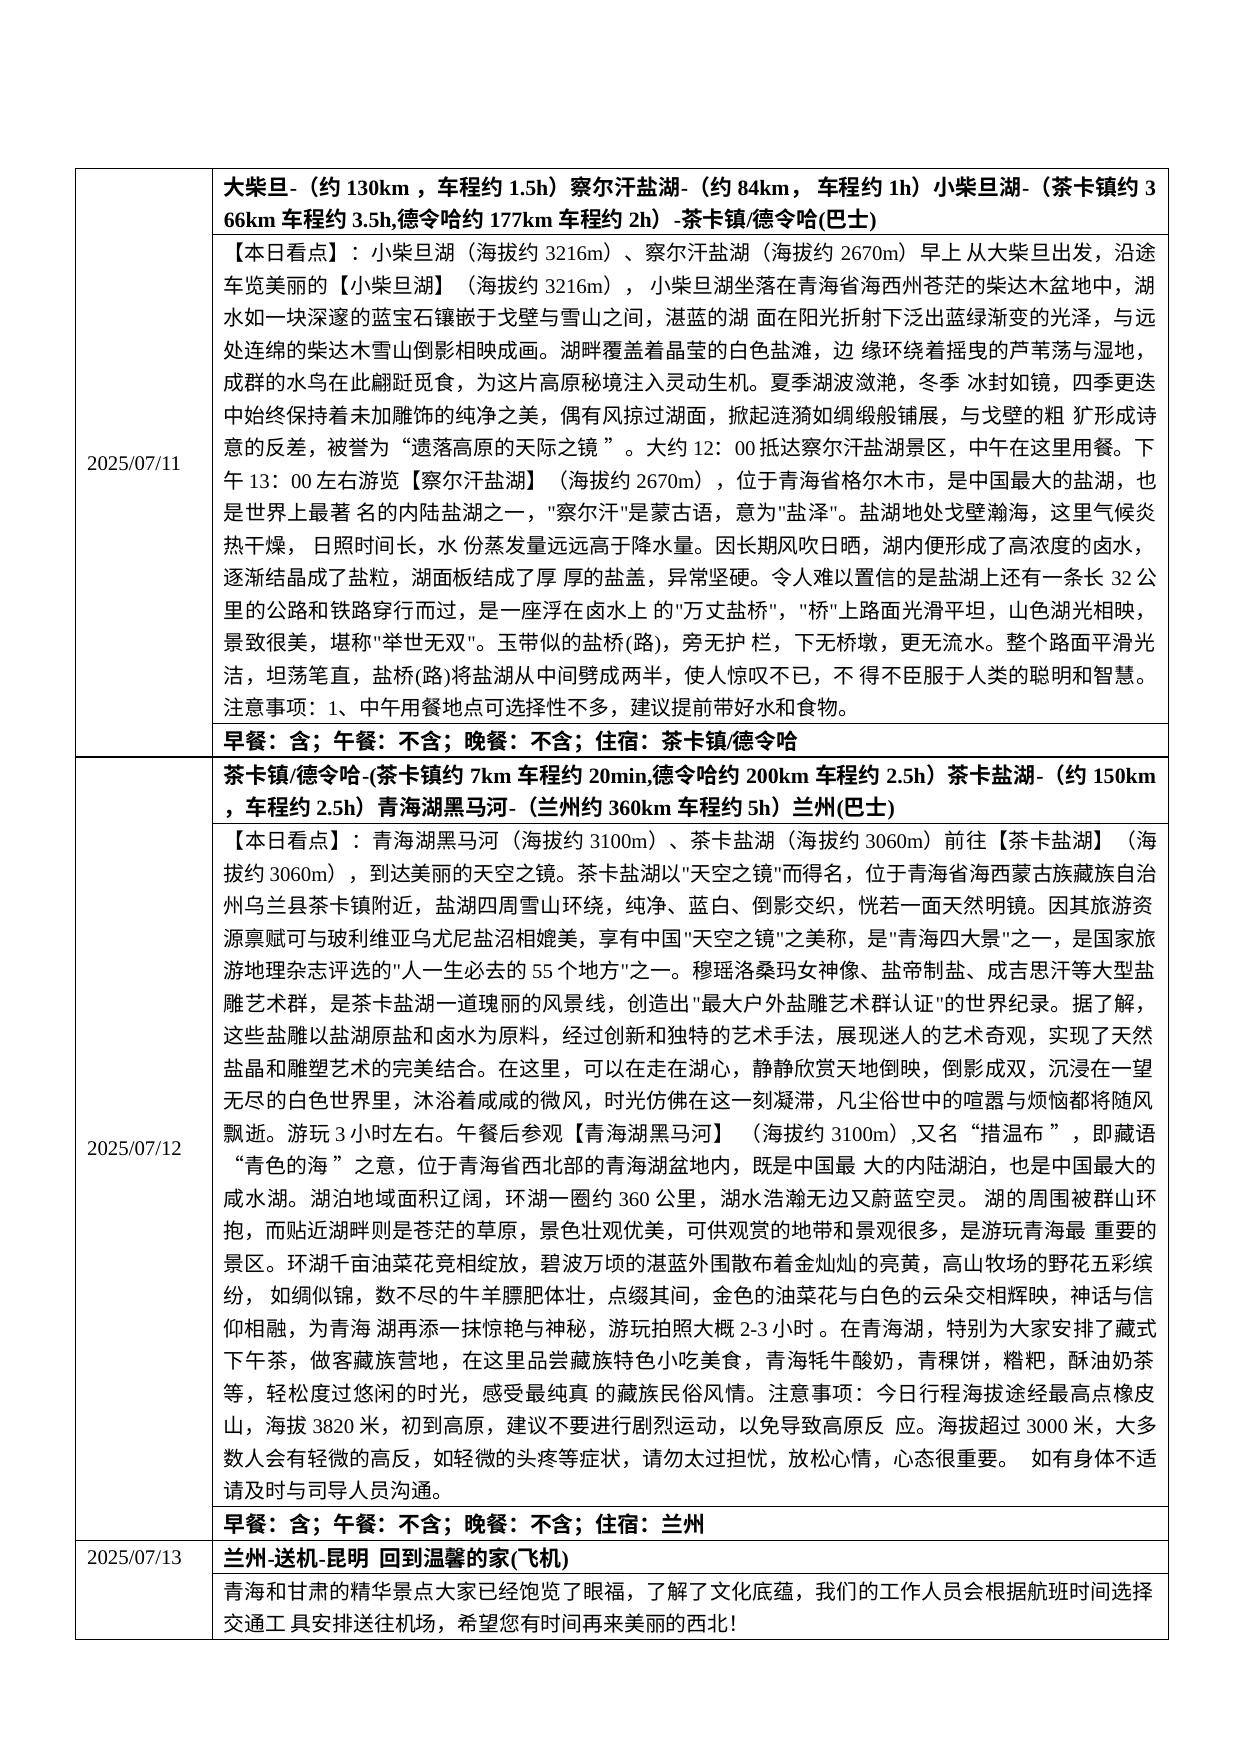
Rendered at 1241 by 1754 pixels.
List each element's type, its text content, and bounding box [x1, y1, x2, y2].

table_cell 2025/07/13 [76, 1541, 212, 1639]
table_cell 【本日看点】：小柴旦湖（海拔约 3216m）、察尔汗盐湖（海拔约 2670m）早上 从大柴旦出发，沿途车览美丽的【小柴旦湖】（海拔约 3216m）， 小柴旦湖坐落在青海省海西州苍茫的柴达木盆地中，湖水如一块深邃的蓝宝石镶嵌于戈壁与雪山之间，湛蓝的湖 面在阳光折射下泛出蓝绿渐变的光泽，与远处连绵的柴达木雪山倒影相映成画。湖畔覆盖着晶莹的白色盐滩，边 缘环绕着摇曳的芦苇荡与湿地，成群的水鸟在此翩跹觅食，为这片高原秘境注入灵动生机。夏季湖波潋滟，冬季 冰封如镜，四季更迭中始终保持着未加雕饰的纯净之美，偶有风掠过湖面，掀起涟漪如绸缎般铺展，与戈壁的粗 犷形成诗意的反差，被誉为“遗落高原的天际之镜 ”。大约 12：00抵达察尔汗盐湖景区，中午在这里用餐。下午13：00左右游览【察尔汗盐湖】（海拔约 2670m），位于青海省格尔木市，是中国最大的盐湖，也是世界上最著 名的内陆盐湖之一，"察尔汗"是蒙古语，意为"盐泽"。盐湖地处戈壁瀚海，这里气候炎热干燥， 日照时间长，水 份蒸发量远远高于降水量。因长期风吹日晒，湖内便形成了高浓度的卤水，逐渐结晶成了盐粒，湖面板结成了厚 厚的盐盖，异常坚硬。令人难以置信的是盐湖上还有一条长32公里的公路和铁路穿行而过，是一座浮在卤水上 的"万丈盐桥"，"桥"上路面光滑平坦，山色湖光相映，景致很美，堪称"举世无双"。玉带似的盐桥(路)，旁无护 栏，下无桥墩，更无流水。整个路面平滑光洁，坦荡笔直，盐桥(路)将盐湖从中间劈成两半，使人惊叹不已，不 得不臣服于人类的聪明和智慧。注意事项：1、中午用餐地点可选择性不多，建议提前带好水和食物。 [213, 235, 1168, 723]
table_cell 【本日看点】：青海湖黑马河（海拔约 3100m）、茶卡盐湖（海拔约 3060m）前往【茶卡盐湖】（海拔约3060m），到达美丽的天空之镜。茶卡盐湖以"天空之镜"而得名，位于青海省海西蒙古族藏族自治州乌兰县茶卡镇附近，盐湖四周雪山环绕，纯净、蓝白、倒影交织，恍若一面天然明镜。因其旅游资源禀赋可与玻利维亚乌尤尼盐沼相媲美，享有中国"天空之镜"之美称，是"青海四大景"之一，是国家旅游地理杂志评选的"人一生必去的55个地方"之一。穆瑶洛桑玛女神像、盐帝制盐、成吉思汗等大型盐雕艺术群，是茶卡盐湖一道瑰丽的风景线，创造出"最大户外盐雕艺术群认证"的世界纪录。据了解，这些盐雕以盐湖原盐和卤水为原料，经过创新和独特的艺术手法，展现迷人的艺术奇观，实现了天然盐晶和雕塑艺术的完美结合。在这里，可以在走在湖心，静静欣赏天地倒映，倒影成双，沉浸在一望无尽的白色世界里，沐浴着咸咸的微风，时光仿佛在这一刻凝滞，凡尘俗世中的喧嚣与烦恼都将随风飘逝。游玩3小时左右。午餐后参观【青海湖黑马河】 （海拔约 3100m）,又名“措温布 ”，即藏语“青色的海 ”之意，位于青海省西北部的青海湖盆地内，既是中国最 大的内陆湖泊，也是中国最大的咸水湖。湖泊地域面积辽阔，环湖一圈约 360 公里，湖水浩瀚无边又蔚蓝空灵。 湖的周围被群山环抱，而贴近湖畔则是苍茫的草原，景色壮观优美，可供观赏的地带和景观很多，是游玩青海最 重要的景区。环湖千亩油菜花竞相绽放，碧波万顷的湛蓝外围散布着金灿灿的亮黄，高山牧场的野花五彩缤纷， 如绸似锦，数不尽的牛羊膘肥体壮，点缀其间，金色的油菜花与白色的云朵交相辉映，神话与信仰相融，为青海 湖再添一抹惊艳与神秘，游玩拍照大概2-3小时 。在青海湖，特别为大家安排了藏式下午茶，做客藏族营地，在这里品尝藏族特色小吃美食，青海牦牛酸奶，青稞饼，糌粑，酥油奶茶等，轻松度过悠闲的时光，感受最纯真 的藏族民俗风情。注意事项：今日行程海拔途经最高点橡皮山，海拔 3820 米，初到高原，建议不要进行剧烈运动，以免导致高原反 应。海拔超过 3000 米，大多数人会有轻微的高反，如轻微的头疼等症状，请勿太过担忧，放松心情，心态很重要。 如有身体不适请及时与司导人员沟通。 [213, 824, 1168, 1506]
table_cell 大柴旦-（约 130km ，车程约 1.5h）察尔汗盐湖-（约 84km， 车程约 1h）小柴旦湖-（茶卡镇约 366km 车程约 3.5h,德令哈约 177km 车程约 2h）-茶卡镇/德令哈(巴士) [213, 169, 1168, 234]
table_cell 兰州-送机-昆明 回到温馨的家(飞机) [213, 1541, 1168, 1573]
table_cell 茶卡镇/德令哈-(茶卡镇约 7km 车程约 20min,德令哈约 200km 车程约 2.5h）茶卡盐湖-（约 150km ，车程约 2.5h）青海湖黑马河-（兰州约 360km 车程约 5h）兰州(巴士) [213, 758, 1168, 822]
table_cell 2025/07/12 [76, 758, 212, 1539]
table_cell 2025/07/11 [76, 169, 212, 756]
table_cell 早餐：含；午餐：不含；晚餐：不含；住宿：茶卡镇/德令哈 [213, 724, 1168, 756]
table_cell 早餐：含；午餐：不含；晚餐：不含；住宿：兰州 [213, 1507, 1168, 1539]
table_cell 青海和甘肃的精华景点大家已经饱览了眼福，了解了文化底蕴，我们的工作人员会根据航班时间选择交通工 具安排送往机场，希望您有时间再来美丽的西北！ [213, 1574, 1168, 1639]
